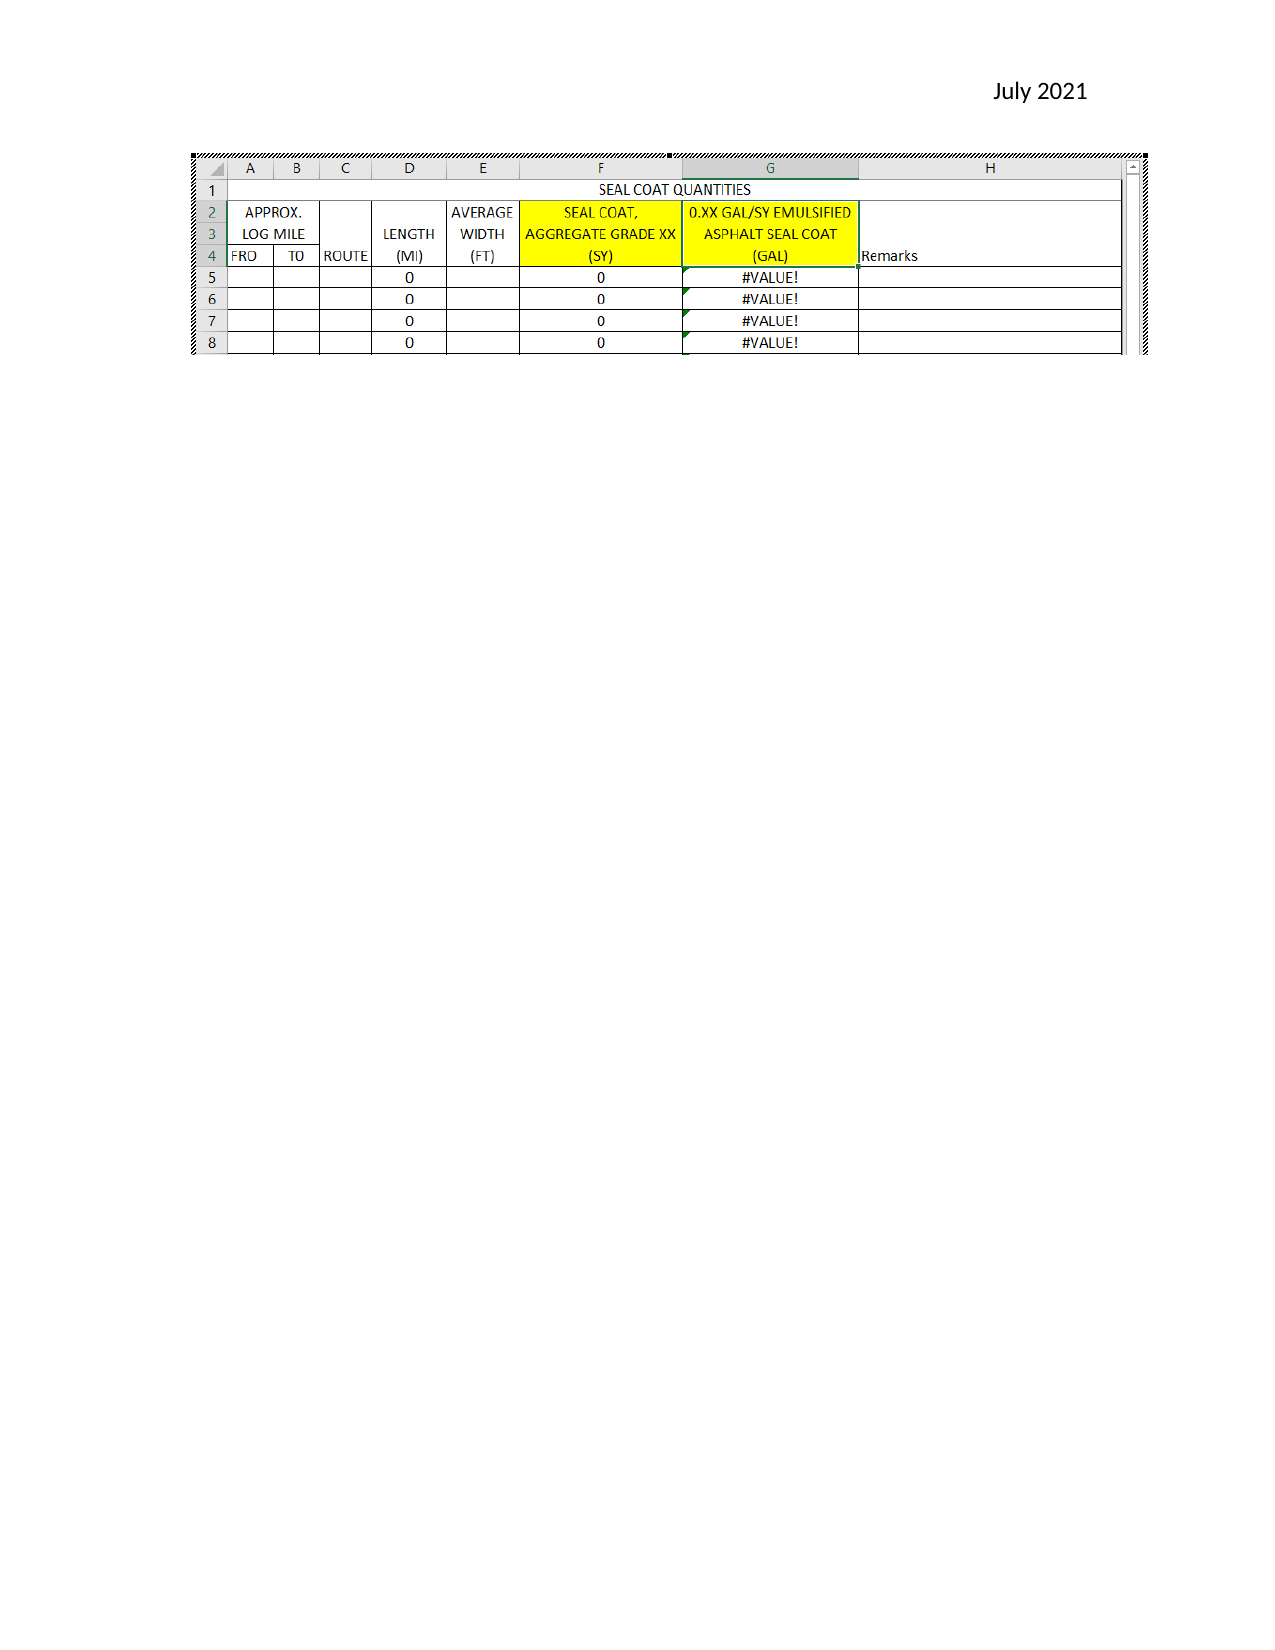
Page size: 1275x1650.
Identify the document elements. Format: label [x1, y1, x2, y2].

picture [187, 150, 1150, 355]
